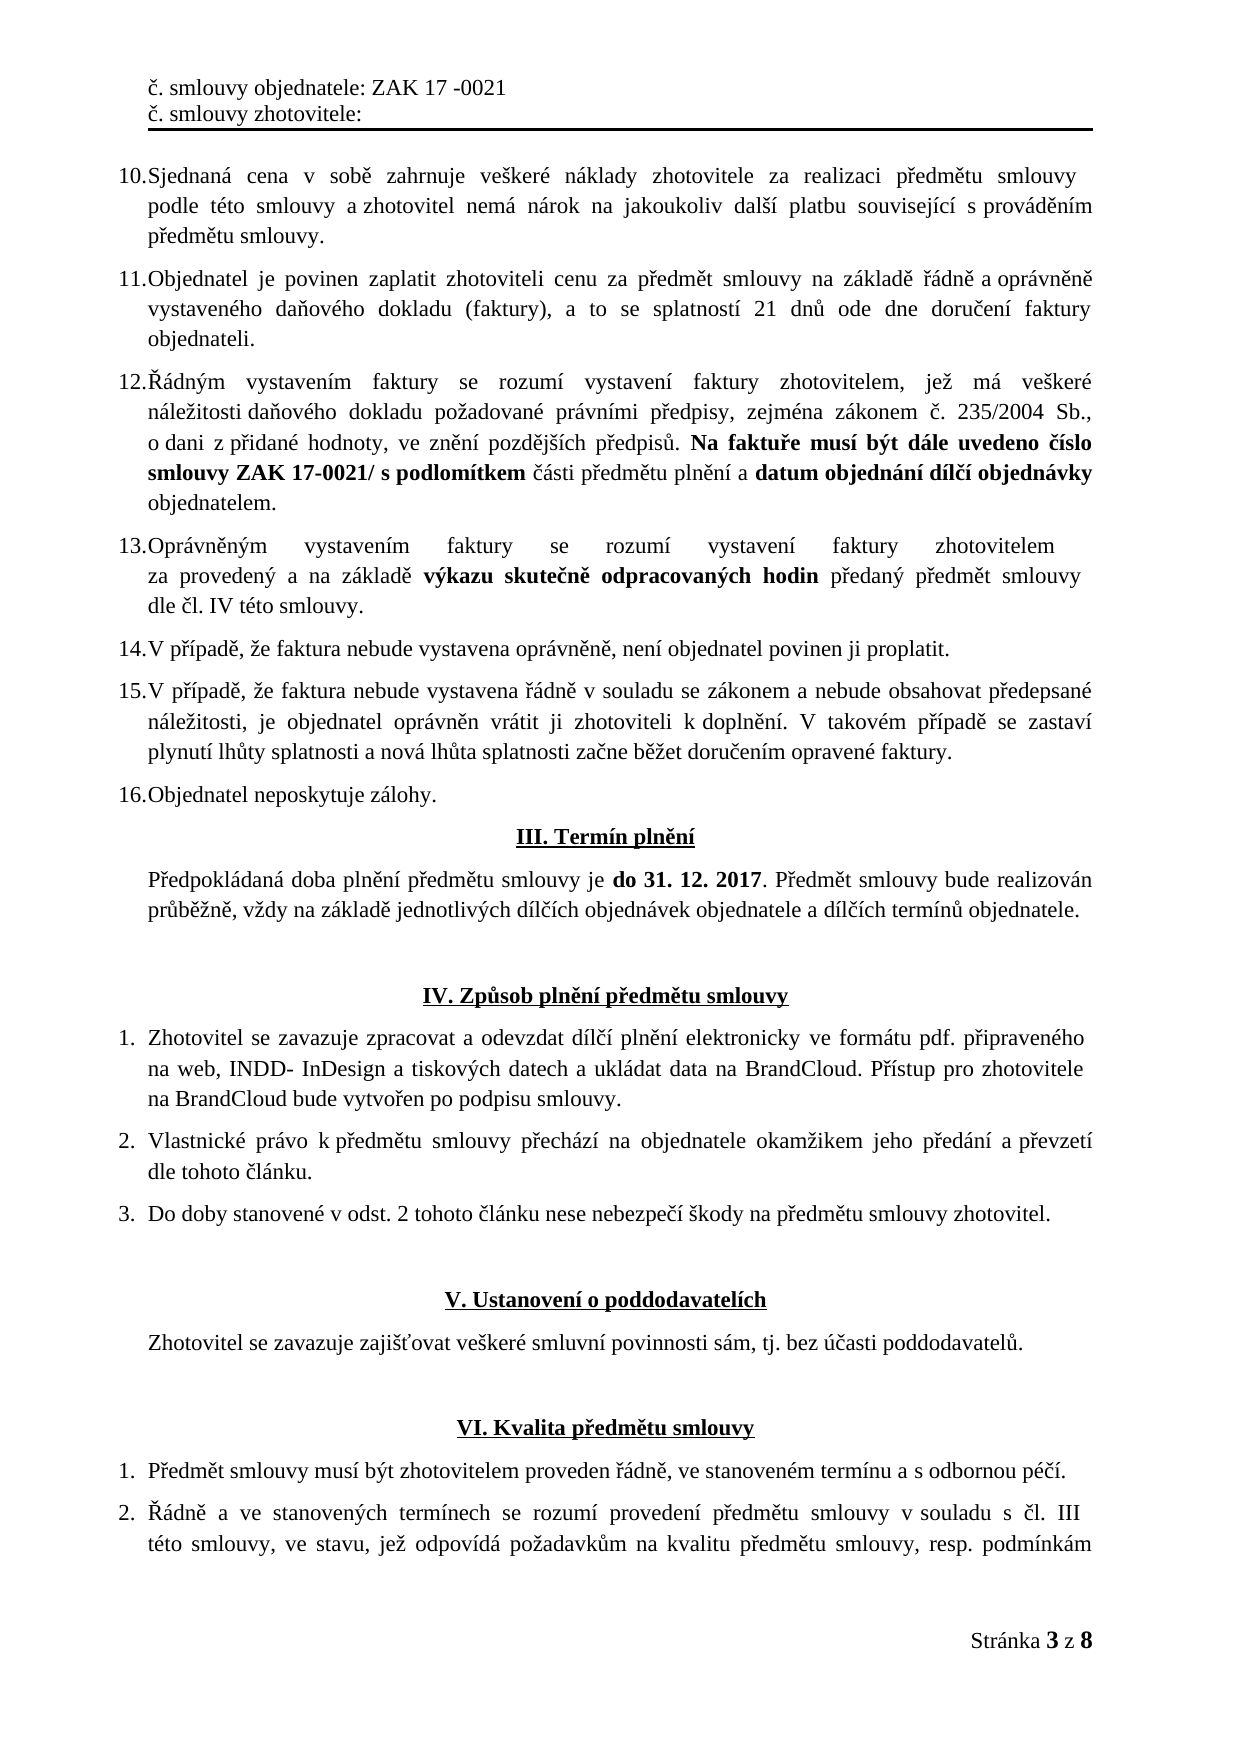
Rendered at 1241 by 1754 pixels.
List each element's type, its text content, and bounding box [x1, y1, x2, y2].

list Sjednaná cena v sobě zahrnuje veškeré náklady zhotovitele za realizaci předmětu smlouvy podle této smlouvy a zhotovitel nemá nárok na jakoukoliv další platbu související s prováděním předmětu smlouvy. [118, 162, 1093, 249]
list Oprávněným vystavením faktury se rozumí vystavení faktury zhotovitelem za provedený a na základě výkazu skutečně odpracovaných hodin předaný předmět smlouvy dle čl. IV této smlouvy. [118, 532, 1093, 618]
list V případě, že faktura nebude vystavena řádně v souladu se zákonem a nebude obsahovat předepsané náležitosti, je objednatel oprávněn vrátit ji zhotoviteli k doplnění. V takovém případě se zastaví plynutí lhůty splatnosti a nová lhůta splatnosti začne běžet doručením opravené faktury. [118, 677, 1093, 764]
list Objednatel je povinen zaplatit zhotoviteli cenu za předmět smlouvy na základě řádně a oprávněně vystaveného daňového dokladu (faktury), a to se splatností 21 dnů ode dne doručení faktury objednateli. [118, 265, 1093, 352]
list Řádným vystavením faktury se rozumí vystavení faktury zhotovitelem, jež má veškeré náležitosti daňového dokladu požadované právními předpisy, zejména zákonem č. 235/2004 Sb., o dani z přidané hodnoty, ve znění pozdějších předpisů. Na faktuře musí být dále uvedeno číslo smlouvy ZAK 17-0021/ s podlomítkem části předmětu plnění a datum objednání dílčí objednávky objednatelem. [118, 368, 1093, 515]
text V. Ustanovení o poddodavatelích [118, 1286, 1093, 1312]
text Předpokládaná doba plnění předmětu smlouvy je do 31. 12. 2017. Předmět smlouvy bude realizován průběžně, vždy na základě jednotlivých dílčích objednávek objednatele a dílčích termínů objednatele. [148, 866, 1093, 923]
text VI. Kvalita předmětu smlouvy [118, 1414, 1093, 1440]
list V případě, že faktura nebude vystavena oprávněně, není objednatel povinen ji proplatit. [118, 635, 1093, 661]
text IV. Způsob plnění předmětu smlouvy [118, 982, 1093, 1008]
list Předmět smlouvy musí být zhotovitelem proveden řádně, ve stanoveném termínu a s odbornou péčí. [118, 1457, 1093, 1483]
text III. Termín plnění [118, 823, 1093, 850]
list Zhotovitel se zavazuje zpracovat a odevzdat dílčí plnění elektronicky ve formátu pdf. připraveného na web, INDD- InDesign a tiskových datech a ukládat data na BrandCloud. Přístup pro zhotovitele na BrandCloud bude vytvořen po podpisu smlouvy. [118, 1024, 1093, 1111]
list Do doby stanovené v odst. 2 tohoto článku nese nebezpečí škody na předmětu smlouvy zhotovitel. [118, 1200, 1093, 1227]
list Vlastnické právo k předmětu smlouvy přechází na objednatele okamžikem jeho předání a převzetí dle tohoto článku. [118, 1127, 1093, 1184]
text Zhotovitel se zavazuje zajišťovat veškeré smluvní povinnosti sám, tj. bez účasti poddodavatelů. [148, 1328, 1093, 1355]
list Objednatel neposkytuje zálohy. [118, 781, 1093, 807]
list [118, 1499, 1093, 1556]
